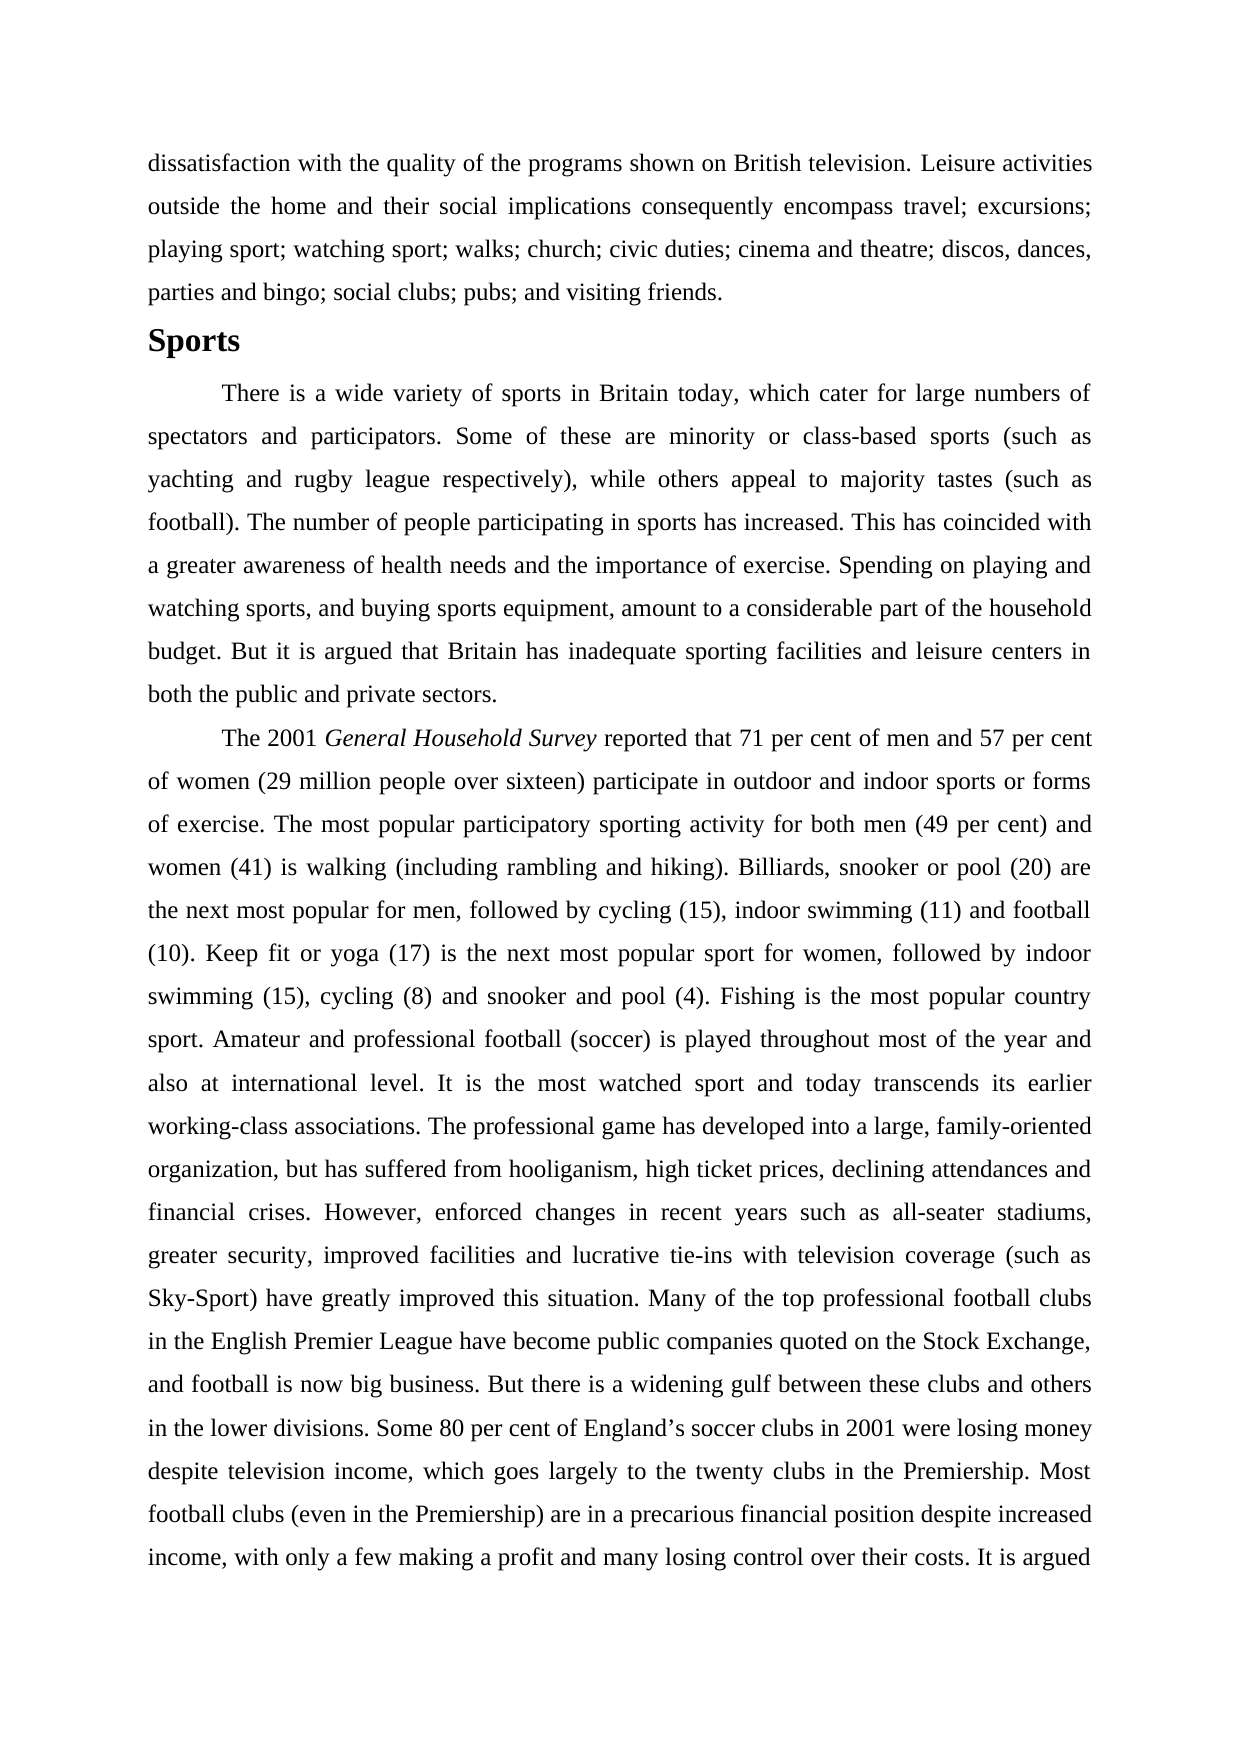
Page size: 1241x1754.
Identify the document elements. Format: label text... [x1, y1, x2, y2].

text There is a wide variety of sports in Britain today, which cater for large numbers of spectators and participators. Some of these are minority or class-based sports (such as yachting and rugby league respectively), while others appeal to majority tastes (such as football). The number of people participating in sports has increased. This has coincided with a greater awareness of health needs and the importance of exercise. Spending on playing and watching sports, and buying sports equipment, amount to a considerable part of the household budget. But it is argued that Britain has inadequate sporting facilities and leisure centers in both the public and private sectors. [148, 378, 1093, 708]
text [148, 148, 1093, 306]
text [148, 723, 1093, 1571]
text Sports [148, 320, 1093, 358]
